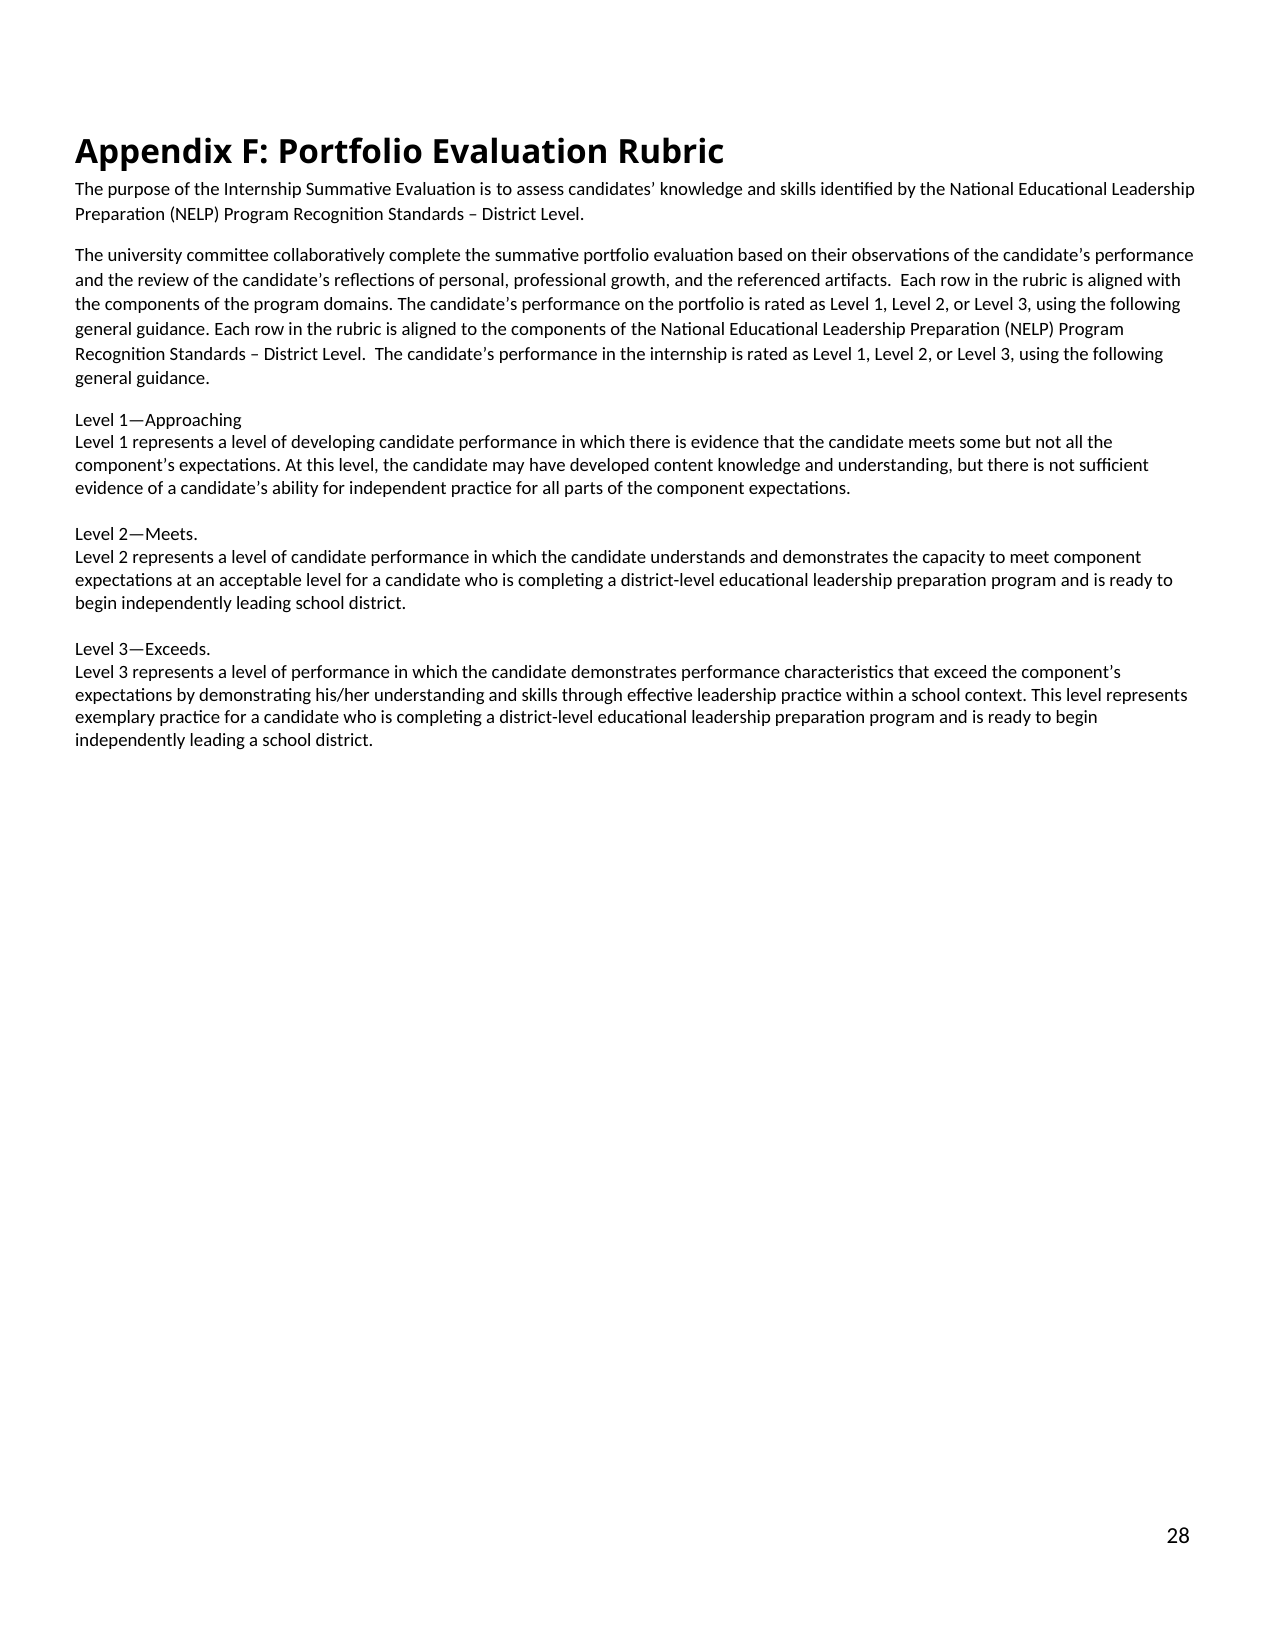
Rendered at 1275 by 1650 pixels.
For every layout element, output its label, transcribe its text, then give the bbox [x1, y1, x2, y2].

subtitle Appendix F: Portfolio Evaluation Rubric [75, 128, 1200, 173]
text The purpose of the Internship Summative Evaluation is to assess candidates’ knowledge and skills identified by the National Educational Leadership Preparation (NELP) Program Recognition Standards – District Level. [75, 177, 1200, 224]
text Level 2 represents a level of candidate performance in which the candidate understands and demonstrates the capacity to meet component expectations at an acceptable level for a candidate who is completing a district-level educational leadership preparation program and is ready to begin independently leading school district. [75, 545, 1200, 614]
text Level 3 represents a level of performance in which the candidate demonstrates performance characteristics that exceed the component’s expectations by demonstrating his/her understanding and skills through effective leadership practice within a school context. This level represents exemplary practice for a candidate who is completing a district-level educational leadership preparation program and is ready to begin independently leading a school district. [75, 660, 1200, 752]
text Level 1—Approaching [75, 408, 1200, 431]
text Level 1 represents a level of developing candidate performance in which there is evidence that the candidate meets some but not all the component’s expectations. At this level, the candidate may have developed content knowledge and understanding, but there is not sufficient evidence of a candidate’s ability for independent practice for all parts of the component expectations. [75, 431, 1200, 499]
text Level 3—Exceeds. [75, 637, 1200, 660]
text The university committee collaboratively complete the summative portfolio evaluation based on their observations of the candidate’s performance and the review of the candidate’s reflections of personal, professional growth, and the referenced artifacts. Each row in the rubric is aligned with the components of the program domains. The candidate’s performance on the portfolio is rated as Level 1, Level 2, or Level 3, using the following general guidance. Each row in the rubric is aligned to the components of the National Educational Leadership Preparation (NELP) Program Recognition Standards – District Level. The candidate’s performance in the internship is rated as Level 1, Level 2, or Level 3, using the following general guidance. [75, 243, 1200, 389]
text Level 2—Meets. [75, 522, 1200, 545]
